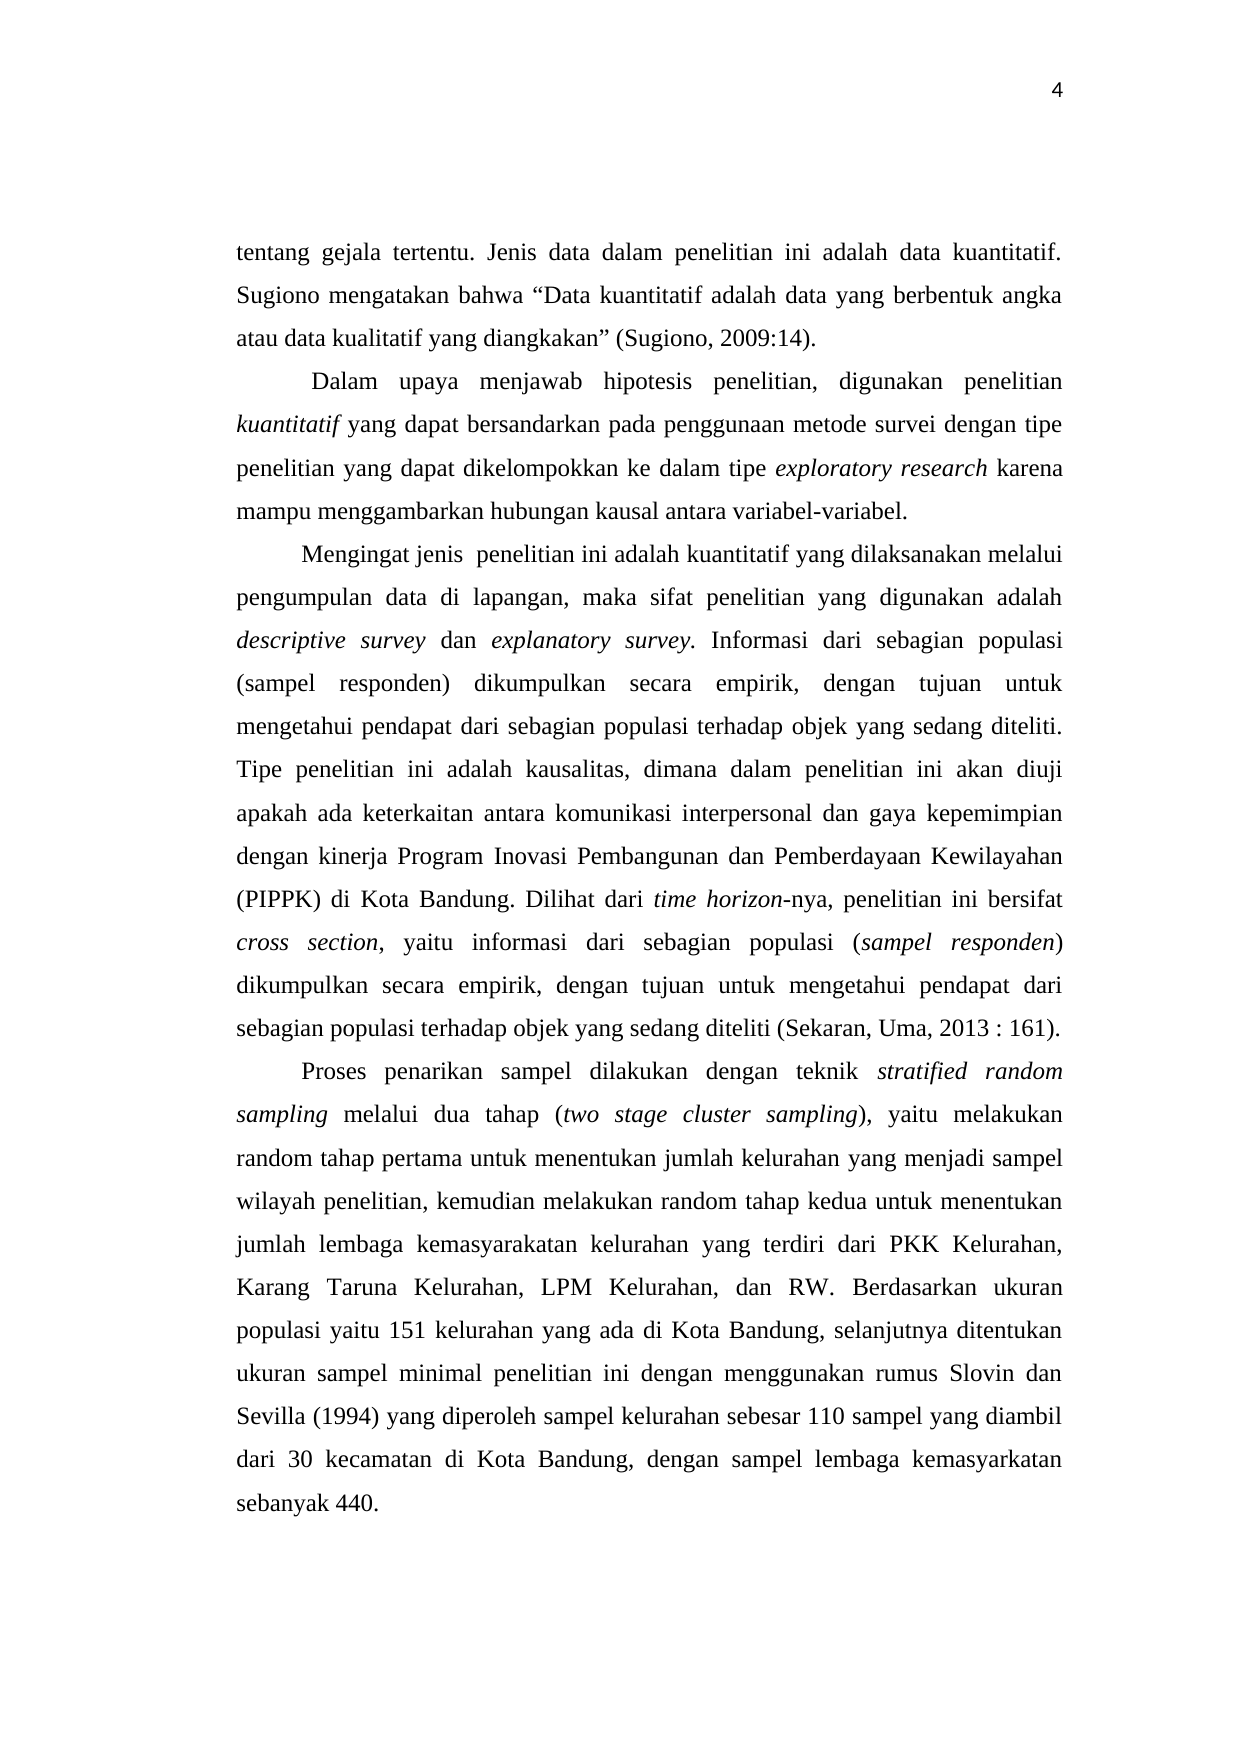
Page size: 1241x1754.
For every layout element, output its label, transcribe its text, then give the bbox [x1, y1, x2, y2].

text Mengingat jenis penelitian ini adalah kuantitatif yang dilaksanakan melalui pengumpulan data di lapangan, maka sifat penelitian yang digunakan adalah descriptive survey dan explanatory survey. Informasi dari sebagian populasi (sampel responden) dikumpulkan secara empirik, dengan tujuan untuk mengetahui pendapat dari sebagian populasi terhadap objek yang sedang diteliti. Tipe penelitian ini adalah kausalitas, dimana dalam penelitian ini akan diuji apakah ada keterkaitan antara komunikasi interpersonal dan gaya kepemimpian dengan kinerja Program Inovasi Pembangunan dan Pemberdayaan Kewilayahan (PIPPK) di Kota Bandung. Dilihat dari time horizon-nya, penelitian ini bersifat cross section, yaitu informasi dari sebagian populasi (sampel responden) dikumpulkan secara empirik, dengan tujuan untuk mengetahui pendapat dari sebagian populasi terhadap objek yang sedang diteliti (Sekaran, Uma, 2013 : 161). [236, 539, 1063, 1042]
text Dalam upaya menjawab hipotesis penelitian, digunakan penelitian kuantitatif yang dapat bersandarkan pada penggunaan metode survei dengan tipe penelitian yang dapat dikelompokkan ke dalam tipe exploratory research karena mampu menggambarkan hubungan kausal antara variabel-variabel. [236, 366, 1063, 524]
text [236, 237, 1063, 352]
text Proses penarikan sampel dilakukan dengan teknik stratified random sampling melalui dua tahap (two stage cluster sampling), yaitu melakukan random tahap pertama untuk menentukan jumlah kelurahan yang menjadi sampel wilayah penelitian, kemudian melakukan random tahap kedua untuk menentukan jumlah lembaga kemasyarakatan kelurahan yang terdiri dari PKK Kelurahan, Karang Taruna Kelurahan, LPM Kelurahan, dan RW. Berdasarkan ukuran populasi yaitu 151 kelurahan yang ada di Kota Bandung, selanjutnya ditentukan ukuran sampel minimal penelitian ini dengan menggunakan rumus Slovin dan Sevilla (1994) yang diperoleh sampel kelurahan sebesar 110 sampel yang diambil dari 30 kecamatan di Kota Bandung, dengan sampel lembaga kemasyarkatan sebanyak 440. [236, 1056, 1063, 1516]
